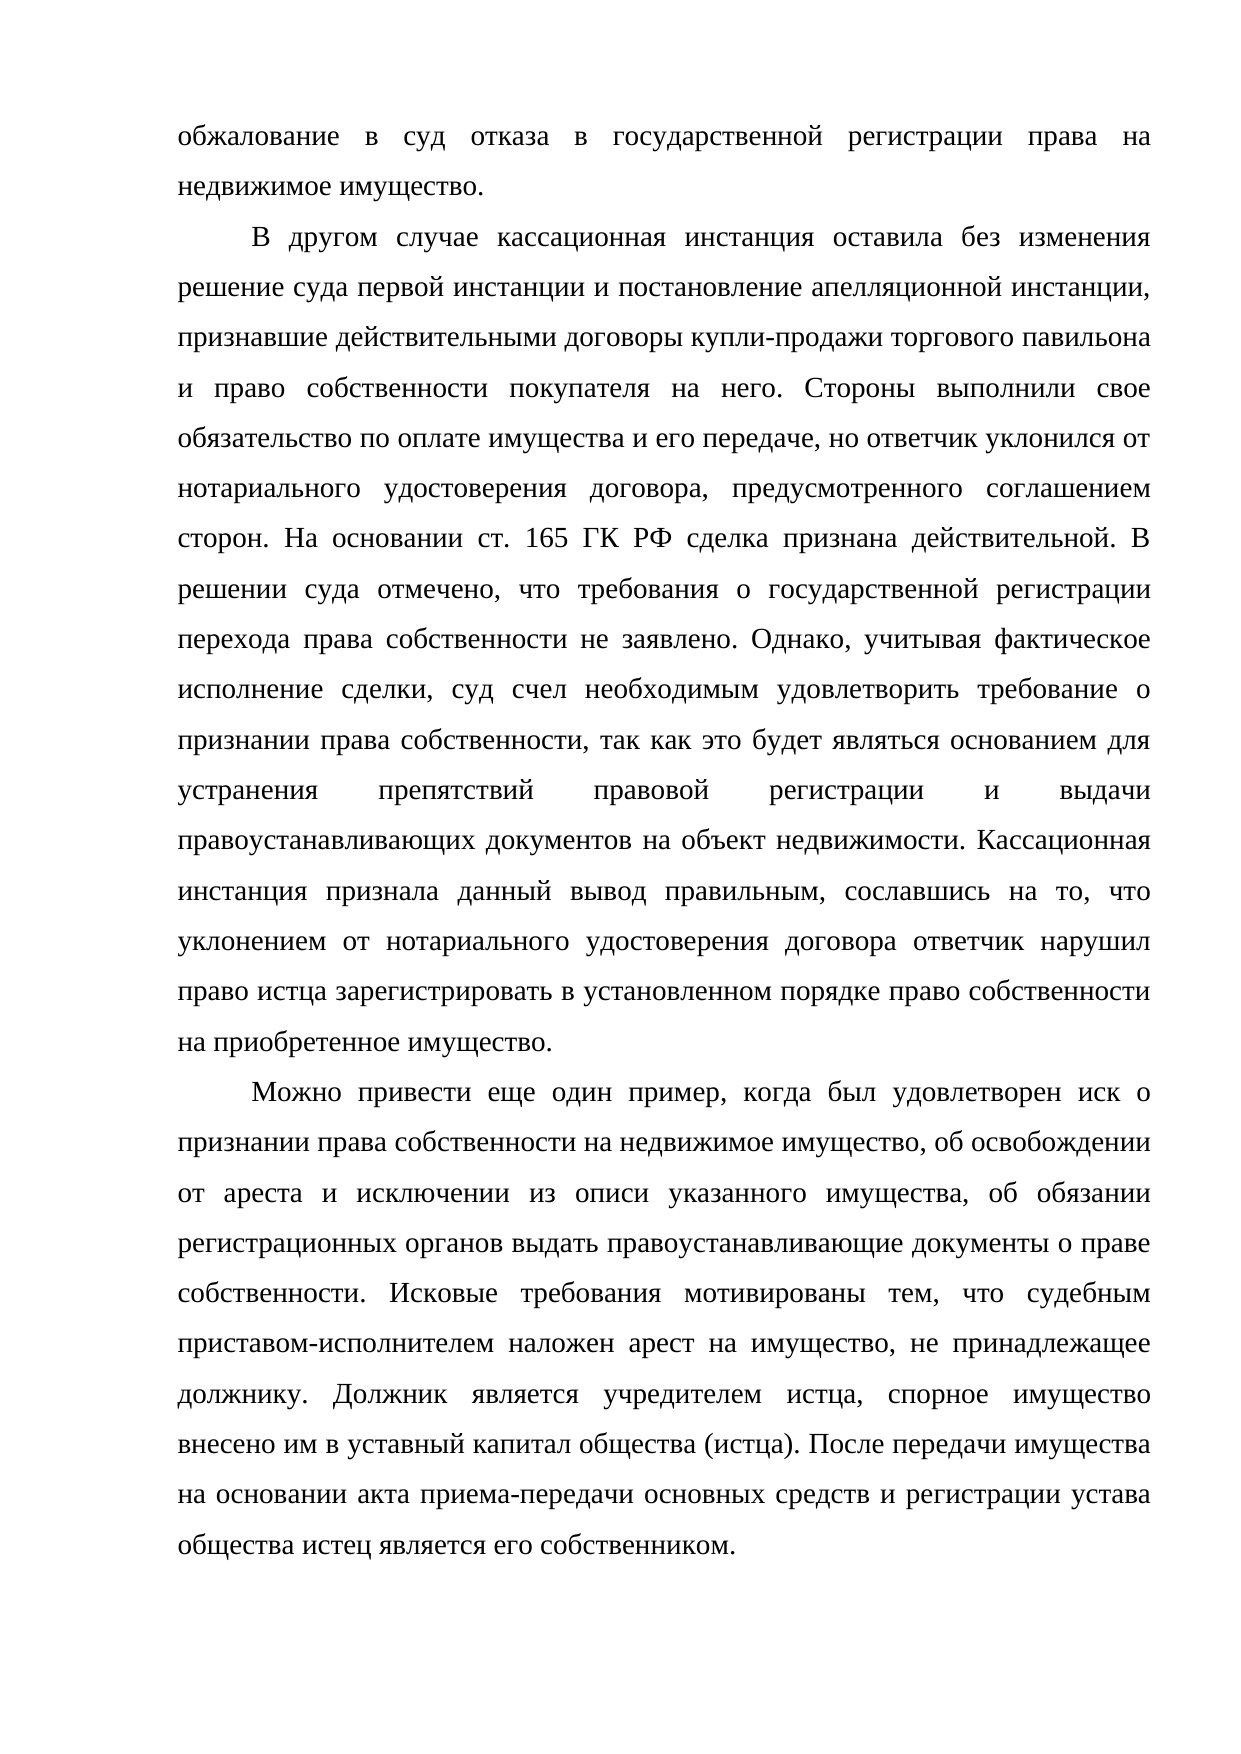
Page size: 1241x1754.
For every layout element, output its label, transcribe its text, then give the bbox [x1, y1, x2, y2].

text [177, 118, 1152, 202]
text В другом случае кассационная инстанция оставила без изменения решение суда первой инстанции и постановление апелляционной инстанции, признавшие действительными договоры купли-продажи торгового павильона и право собственности покупателя на него. Стороны выполнили свое обязательство по оплате имущества и его передаче, но ответчик уклонился от нотариального удостоверения договора, предусмотренного соглашением сторон. На основании ст. 165 ГК РФ сделка признана действительной. В решении суда отмечено, что требования о государственной регистрации перехода права собственности не заявлено. Однако, учитывая фактическое исполнение сделки, суд счел необходимым удовлетворить требование о признании права собственности, так как это будет являться основанием для устранения препятствий правовой регистрации и выдачи правоустанавливающих документов на объект недвижимости. Кассационная инстанция признала данный вывод правильным, сославшись на то, что уклонением от нотариального удостоверения договора ответчик нарушил право истца зарегистрировать в установленном порядке право собственности на приобретенное имущество. [177, 219, 1152, 1057]
text Можно привести еще один пример, когда был удовлетворен иск о признании права собственности на недвижимое имущество, об освобождении от ареста и исключении из описи указанного имущества, об обязании регистрационных органов выдать правоустанавливающие документы о праве собственности. Исковые требования мотивированы тем, что судебным приставом-исполнителем наложен арест на имущество, не принадлежащее должнику. Должник является учредителем истца, спорное имущество внесено им в уставный капитал общества (истца). После передачи имущества на основании акта приема-передачи основных средств и регистрации устава общества истец является его собственником. [177, 1074, 1152, 1560]
